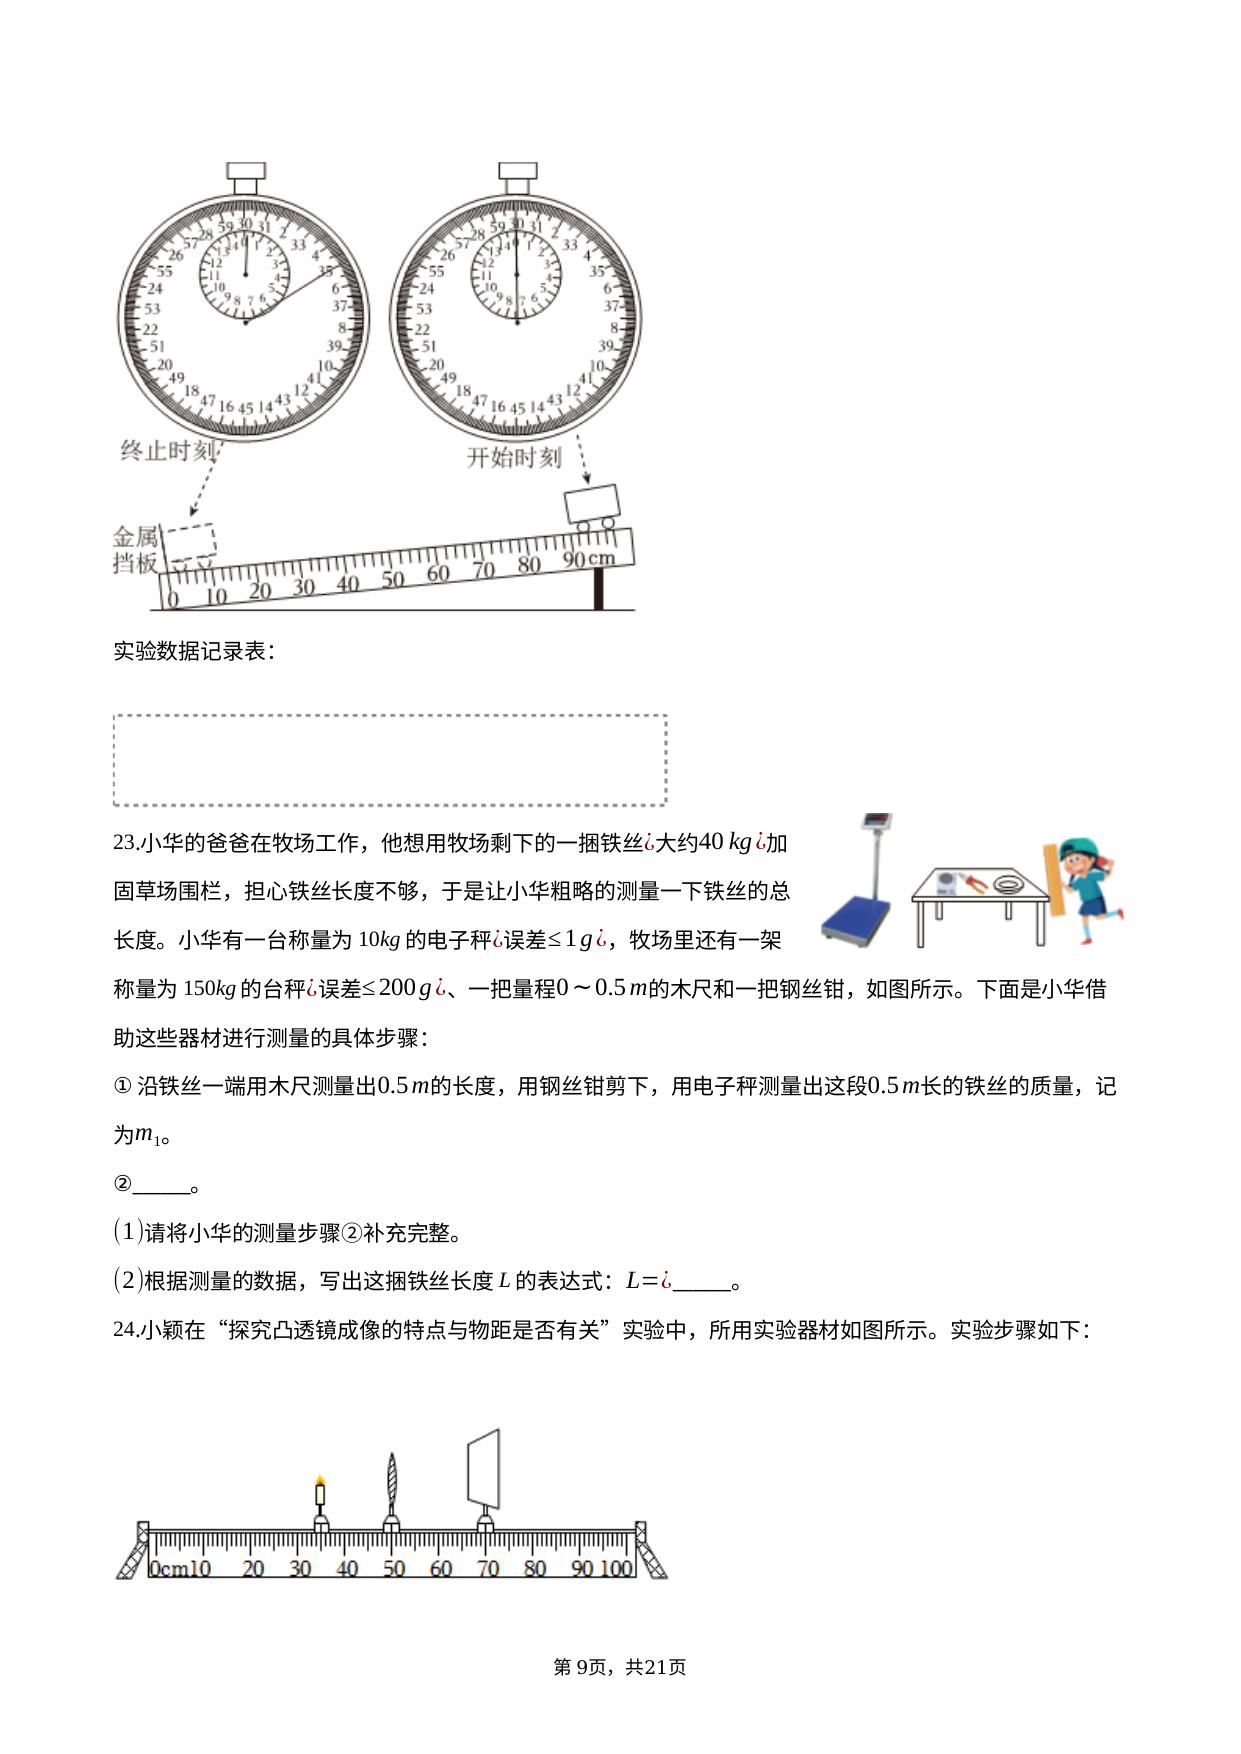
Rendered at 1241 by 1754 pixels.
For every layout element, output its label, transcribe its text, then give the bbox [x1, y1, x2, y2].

picture [112, 1426, 669, 1583]
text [113, 1312, 1127, 1588]
picture [821, 813, 1128, 953]
picture [112, 714, 671, 812]
picture [112, 162, 646, 616]
text 23.小华的爸爸在牧场工作，他想用牧场剩下的一捆铁丝大约加固草场围栏，担心铁丝长度不够，于是让小华粗略的测量一下铁丝的总长度。小华有一台称量为10kg的电子秤误差，牧场里还有一架称量为150kg的台秤误差、一把量程的木尺和一把钢丝钳，如图所示。下面是小华借助这些器材进行测量的具体步骤： ①沿铁丝一端用木尺测量出的长度，用钢丝钳剪下，用电子秤测量出这段长的铁丝的质量，记为。 ②______。 请将小华的测量步骤②补充完整。 根据测量的数据，写出这捆铁丝长度L的表达式：______。 [113, 825, 1127, 1296]
